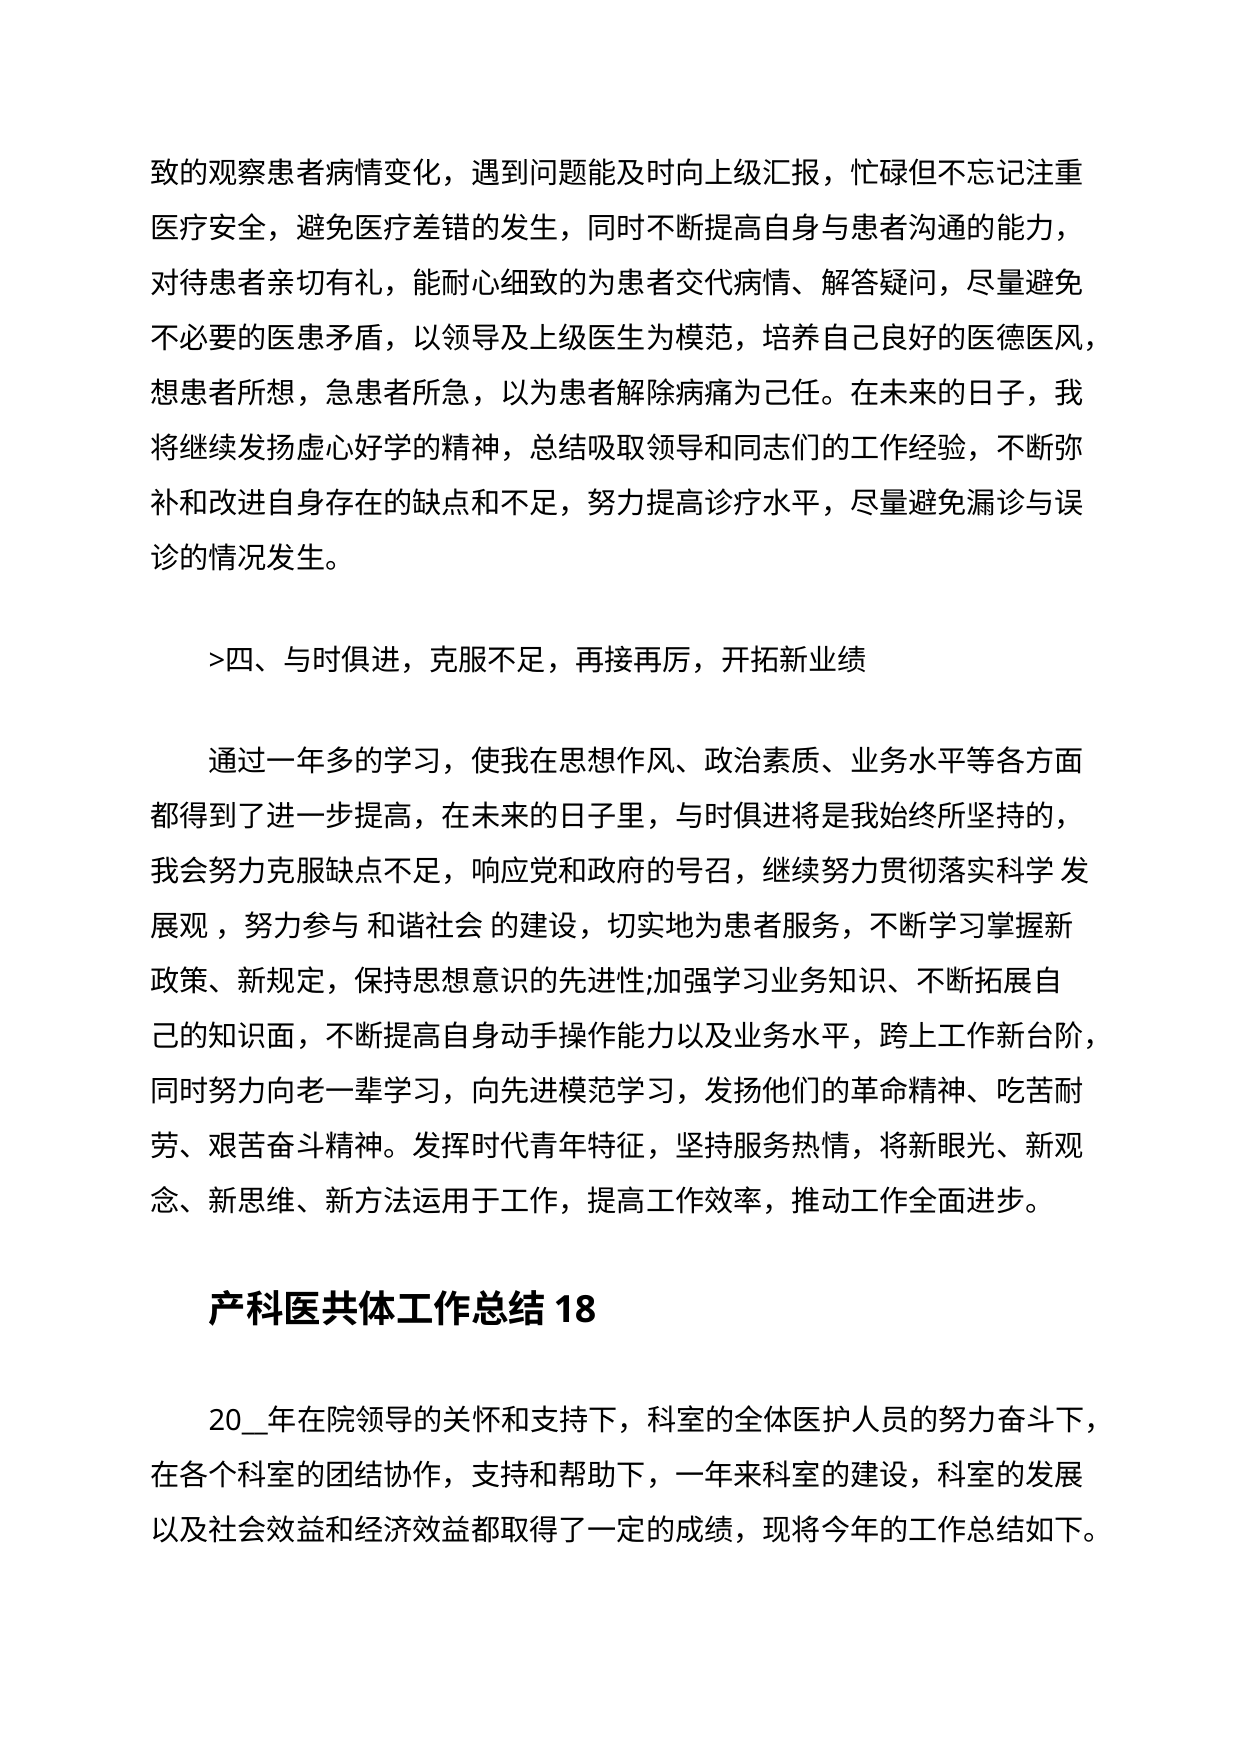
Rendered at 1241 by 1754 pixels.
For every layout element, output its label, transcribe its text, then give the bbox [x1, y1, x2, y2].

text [150, 150, 1090, 577]
text >四、与时俱进，克服不足，再接再厉，开拓新业绩 [150, 636, 1090, 678]
text 20__年在院领导的关怀和支持下，科室的全体医护人员的努力奋斗下，在各个科室的团结协作，支持和帮助下，一年来科室的建设，科室的发展以及社会效益和经济效益都取得了一定的成绩，现将今年的工作总结如下。 [150, 1397, 1090, 1549]
text 产科医共体工作总结18 [150, 1279, 1090, 1333]
text 通过一年多的学习，使我在思想作风、政治素质、业务水平等各方面都得到了进一步提高，在未来的日子里，与时俱进将是我始终所坚持的，我会努力克服缺点不足，响应党和政府的号召，继续努力贯彻落实科学 发展观 ，努力参与 和谐社会 的建设，切实地为患者服务，不断学习掌握新政策、新规定，保持思想意识的先进性;加强学习业务知识、不断拓展自己的知识面，不断提高自身动手操作能力以及业务水平，跨上工作新台阶，同时努力向老一辈学习，向先进模范学习，发扬他们的革命精神、吃苦耐劳、艰苦奋斗精神。发挥时代青年特征，坚持服务热情，将新眼光、新观念、新思维、新方法运用于工作，提高工作效率，推动工作全面进步。 [150, 738, 1090, 1219]
